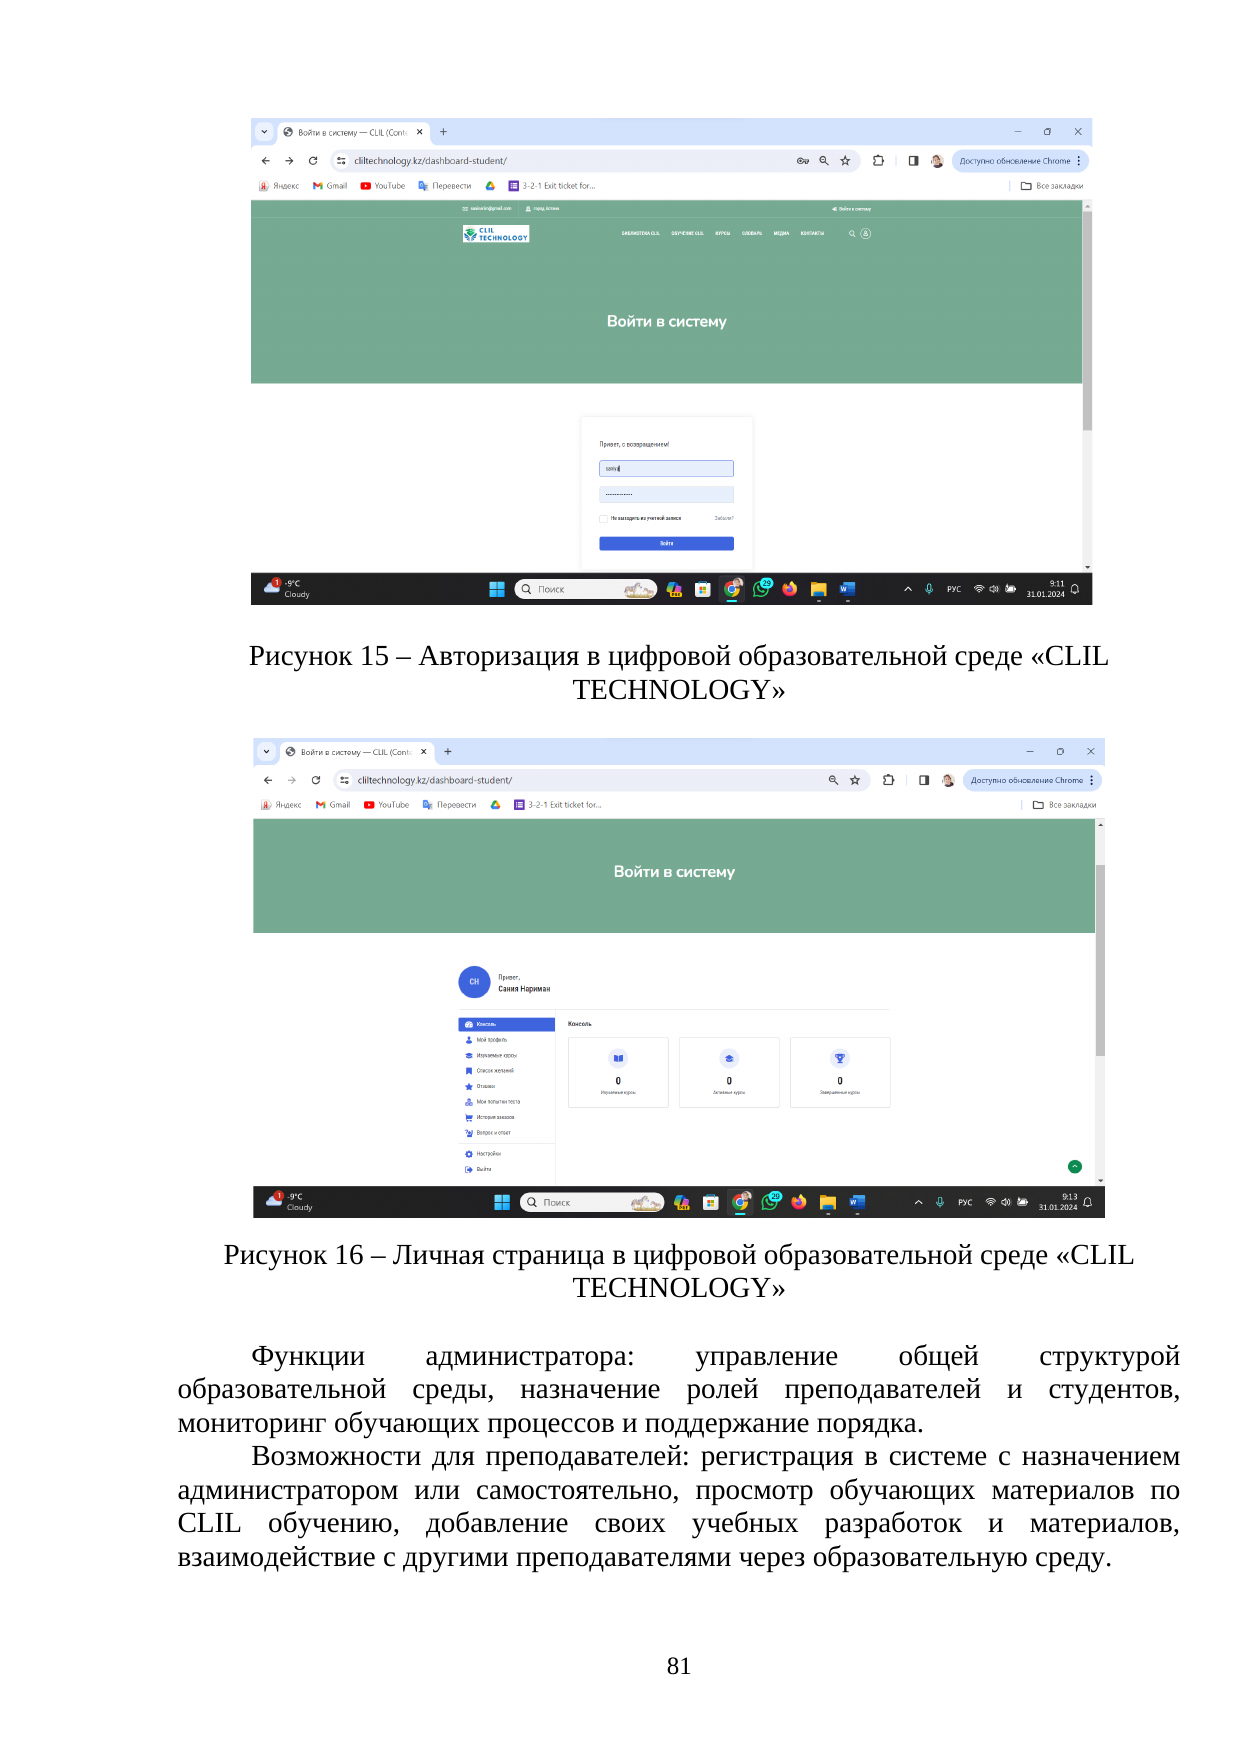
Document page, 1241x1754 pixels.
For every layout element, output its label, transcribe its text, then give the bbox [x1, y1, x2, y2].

picture [251, 118, 1093, 605]
text Рисунок 16 – Личная страница в цифровой образовательной среде «CLIL TECHNOLOGY» [177, 1237, 1181, 1304]
picture [253, 738, 1105, 1218]
text Возможности для преподавателей: регистрация в системе с назначением администратором или самостоятельно, просмотр обучающих материалов по CLIL обучению, добавление своих учебных разработок и материалов, взаимодействие с другими преподавателями через образовательную среду. [177, 1438, 1181, 1572]
text Рисунок 15 – Авторизация в цифровой образовательной среде «CLIL TECHNOLOGY» [177, 638, 1181, 705]
text Функции администратора: управление общей структурой образовательной среды, назначение ролей преподавателей и студентов, мониторинг обучающих процессов и поддержание порядка. [177, 1338, 1181, 1438]
